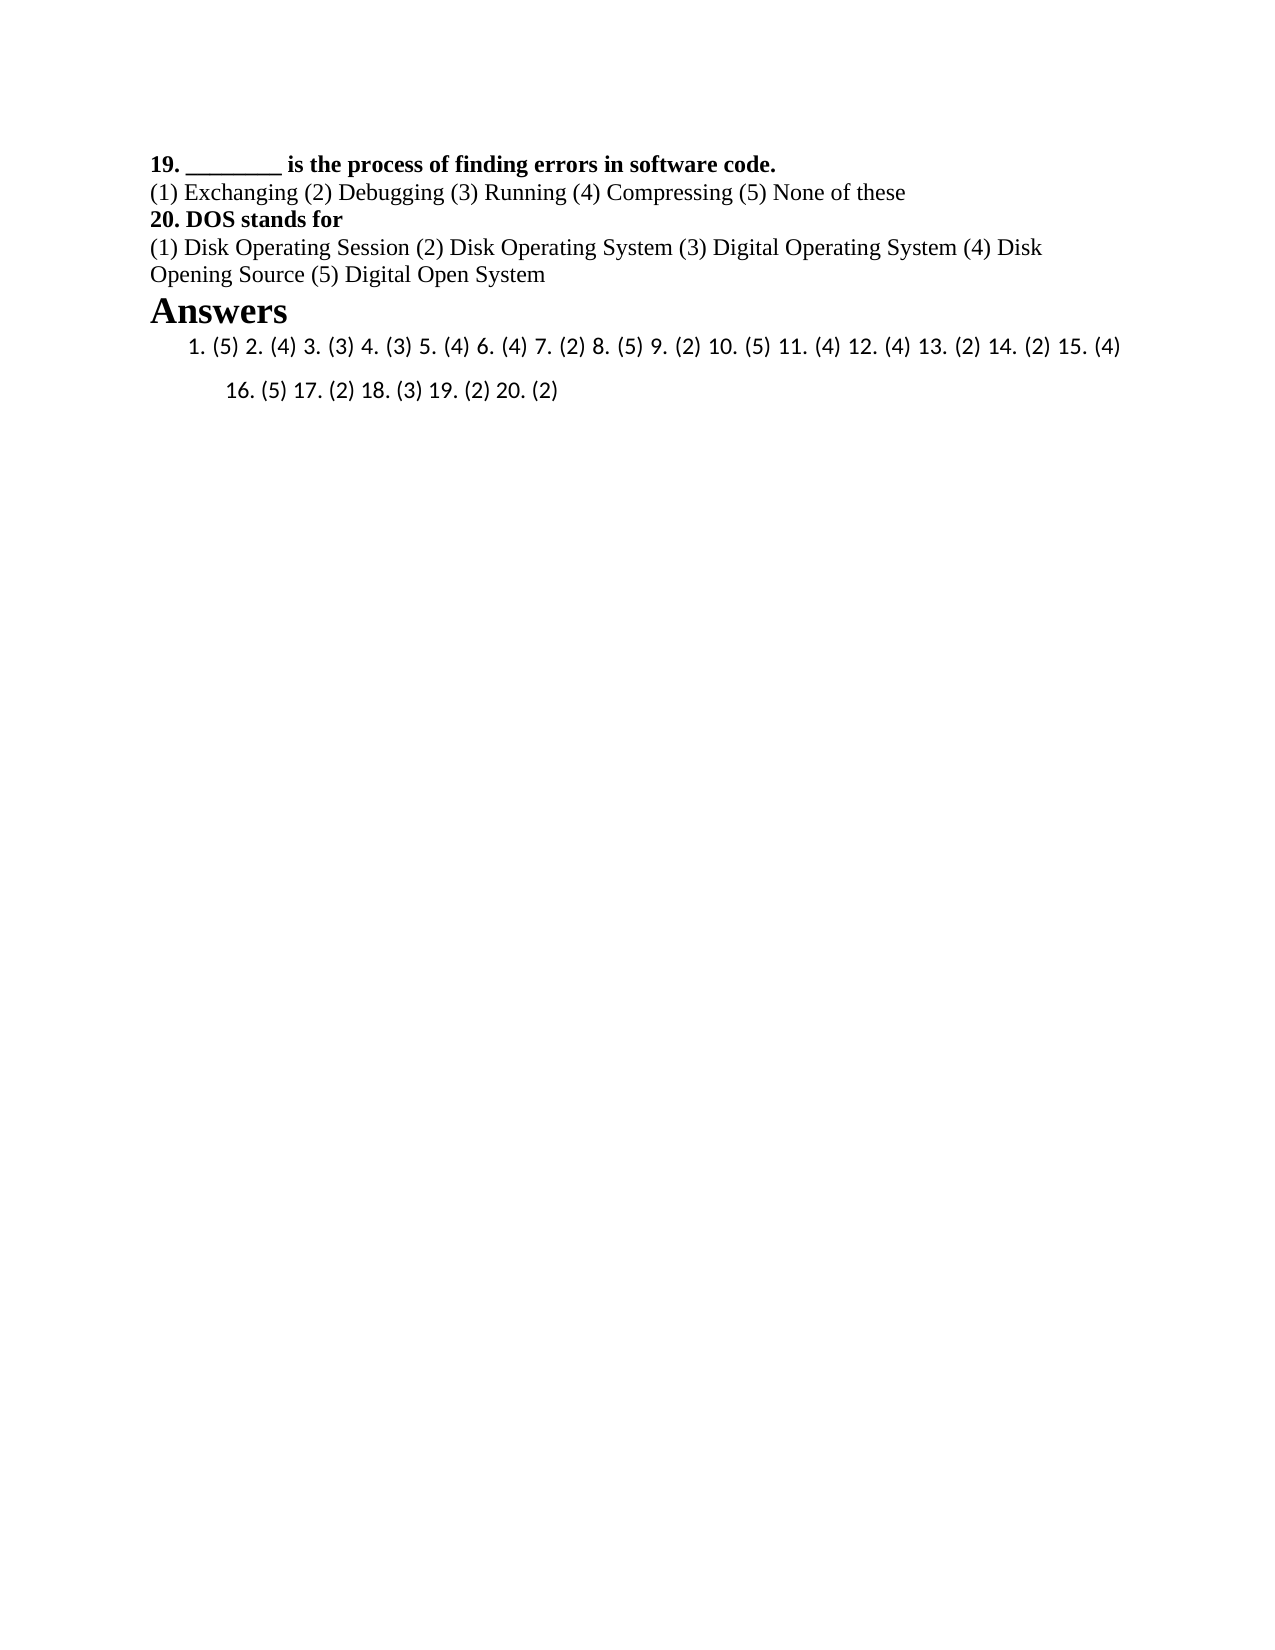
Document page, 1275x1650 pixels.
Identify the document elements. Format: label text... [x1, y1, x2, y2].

text 1. (5) 2. (4) 3. (3) 4. (3) 5. (4) 6. (4) 7. (2) 8. (5) 9. (2) 10. (5) 11. (4) 12. (4) 13. (2) 14. (2) 15. (4) 16. (5) 17. (2) 18. (3) 19. (2) 20. (2) [187, 331, 1125, 404]
text Answers [150, 288, 1125, 331]
text (1) Exchanging (2) Debugging (3) Running (4) Compressing (5) None of these [150, 178, 1125, 205]
text 20. DOS stands for [150, 205, 1125, 233]
text 19. ________ is the process of finding errors in software code. [150, 150, 1125, 178]
text (1) Disk Operating Session (2) Disk Operating System (3) Digital Operating System (4) Disk Opening Source (5) Digital Open System [150, 233, 1125, 288]
